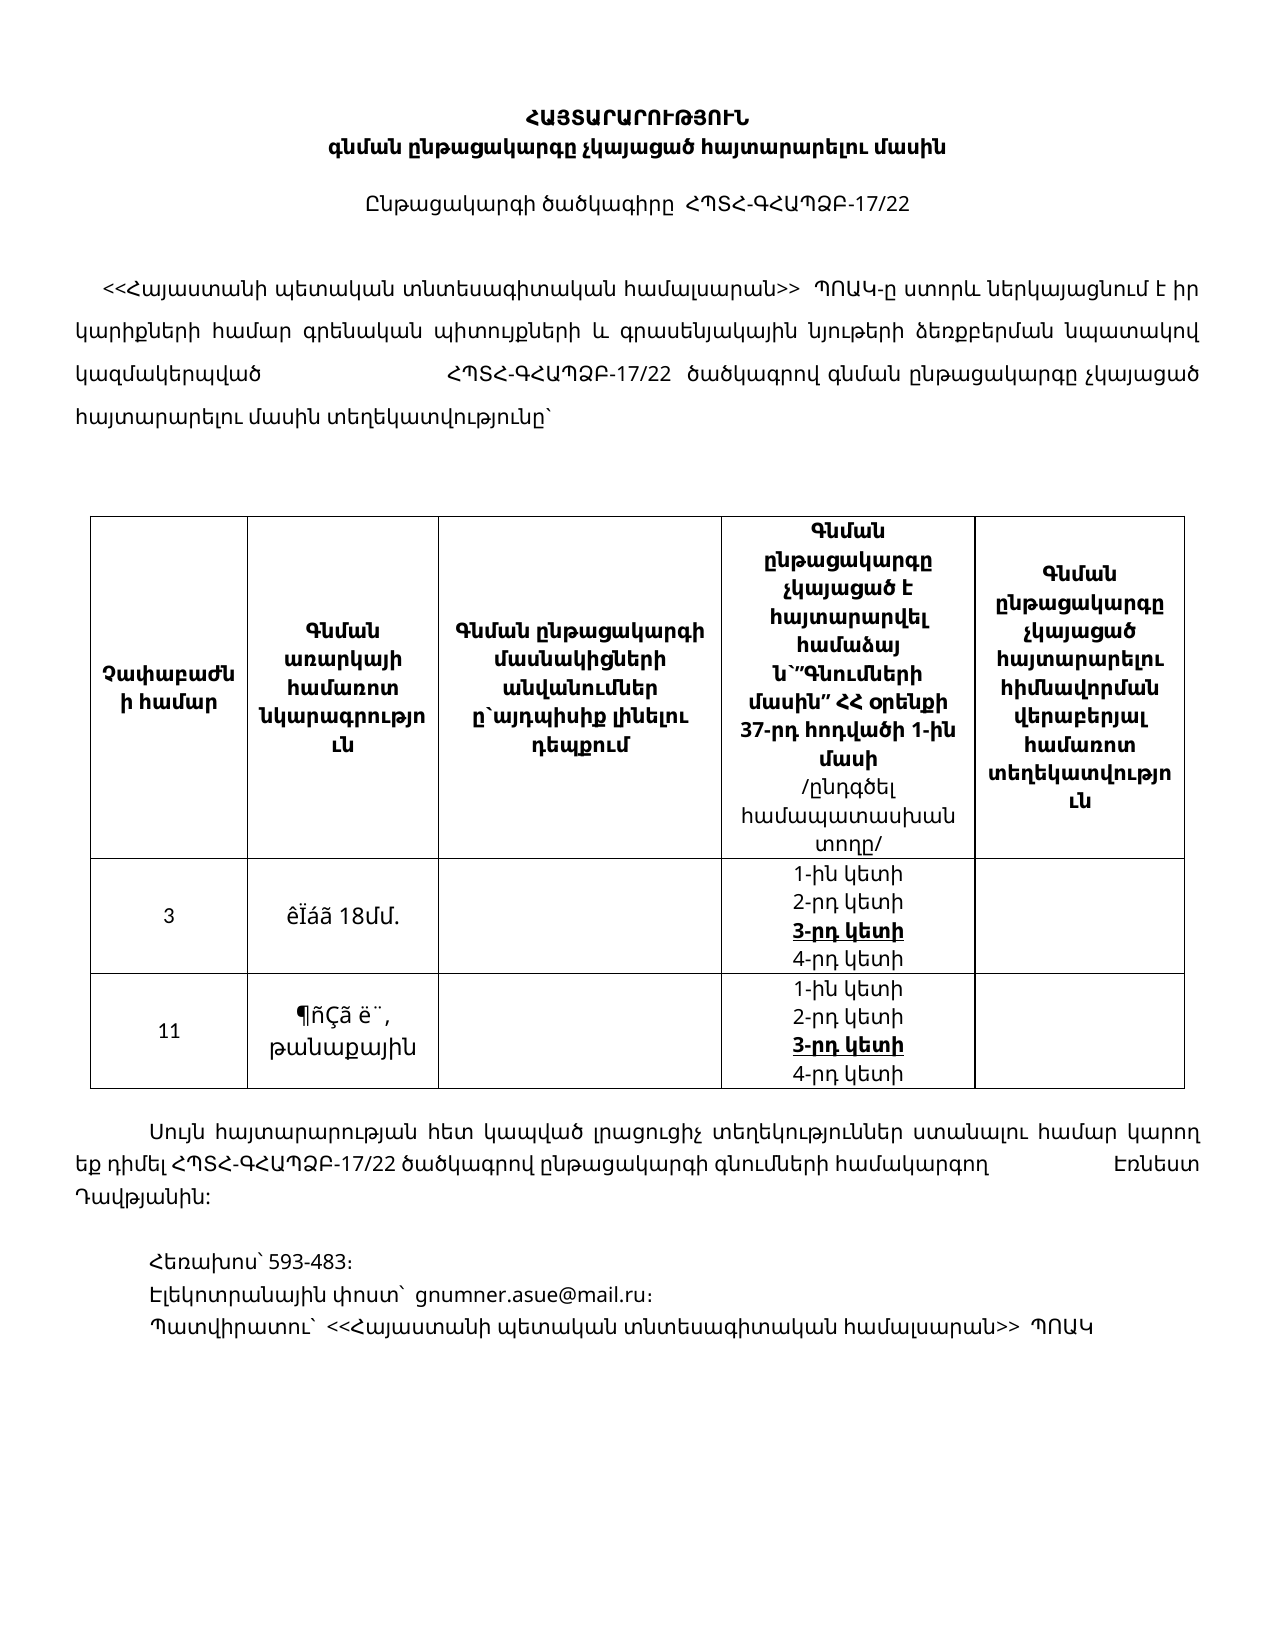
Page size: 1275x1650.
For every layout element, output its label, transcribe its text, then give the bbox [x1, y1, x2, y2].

table_cell [976, 859, 1184, 973]
table_cell 3 [91, 859, 247, 973]
table_header Չափաբաժնի համար [91, 517, 247, 858]
table_cell [439, 974, 721, 1087]
table_header Գնման առարկայի համառոտ նկարագրություն [248, 517, 438, 858]
text Էլեկոտրանային փոստ՝ gnumner.asue@mail.ru։ [75, 1280, 1200, 1308]
table_cell 11 [91, 974, 247, 1087]
table_header Գնման ընթացակարգը չկայացած հայտարարելու հիմնավորման վերաբերյալ համառոտ տեղեկատվություն [976, 517, 1184, 858]
text <<Հայաստանի պետական տնտեսագիտական համալսարան>> ՊՈԱԿ-ը ստորև ներկայացնում է իր կարիքների համար գրենական պիտույքների և գրասենյակային նյութերի ձեռքբերման նպատակով կազմակերպված ՀՊՏՀ-ԳՀԱՊՁԲ-17/22 ծածկագրով գնման ընթացակարգը չկայացած հայտարարելու մասին տեղեկատվությունը` [75, 274, 1200, 430]
text ՀԱՅՏԱՐԱՐՈՒԹՅՈՒՆ [75, 103, 1200, 132]
text Ընթացակարգի ծածկագիրը ՀՊՏՀ-ԳՀԱՊՁԲ-17/22 [75, 189, 1200, 217]
table_cell 1-ին կետի 2-րդ կետի 3-րդ կետի 4-րդ կետի [722, 859, 974, 973]
table_header Գնման ընթացակարգի մասնակիցների անվանումները`այդպիսիք լինելու դեպքում [439, 517, 721, 858]
text Հեռախոս՝ 593-483։ [75, 1247, 1200, 1276]
table_cell ¶ñÇã ë¨, թանաքային [248, 974, 438, 1087]
table_cell [439, 859, 721, 973]
text գնման ընթացակարգը չկայացած հայտարարելու մասին [75, 132, 1200, 160]
text Սույն հայտարարության հետ կապված լրացուցիչ տեղեկություններ ստանալու համար կարող եք դիմել ՀՊՏՀ-ԳՀԱՊՁԲ-17/22 ծածկագրով ընթացակարգի գնումների համակարգող Էռնեստ Դավթյանին: [75, 1117, 1200, 1211]
table_cell [976, 974, 1184, 1087]
table_header Գնման ընթացակարգը չկայացած է հայտարարվել համաձայն`”Գնումների մասին” ՀՀ օրենքի 37-րդ հոդվածի 1-ին մասի /ընդգծել համապատասխան տողը/ [722, 517, 974, 858]
text Պատվիրատու` <<Հայաստանի պետական տնտեսագիտական համալսարան>> ՊՈԱԿ [75, 1312, 1200, 1341]
table_cell êÏáã 18մմ. [248, 859, 438, 973]
table_cell 1-ին կետի 2-րդ կետի 3-րդ կետի 4-րդ կետի [722, 974, 974, 1087]
